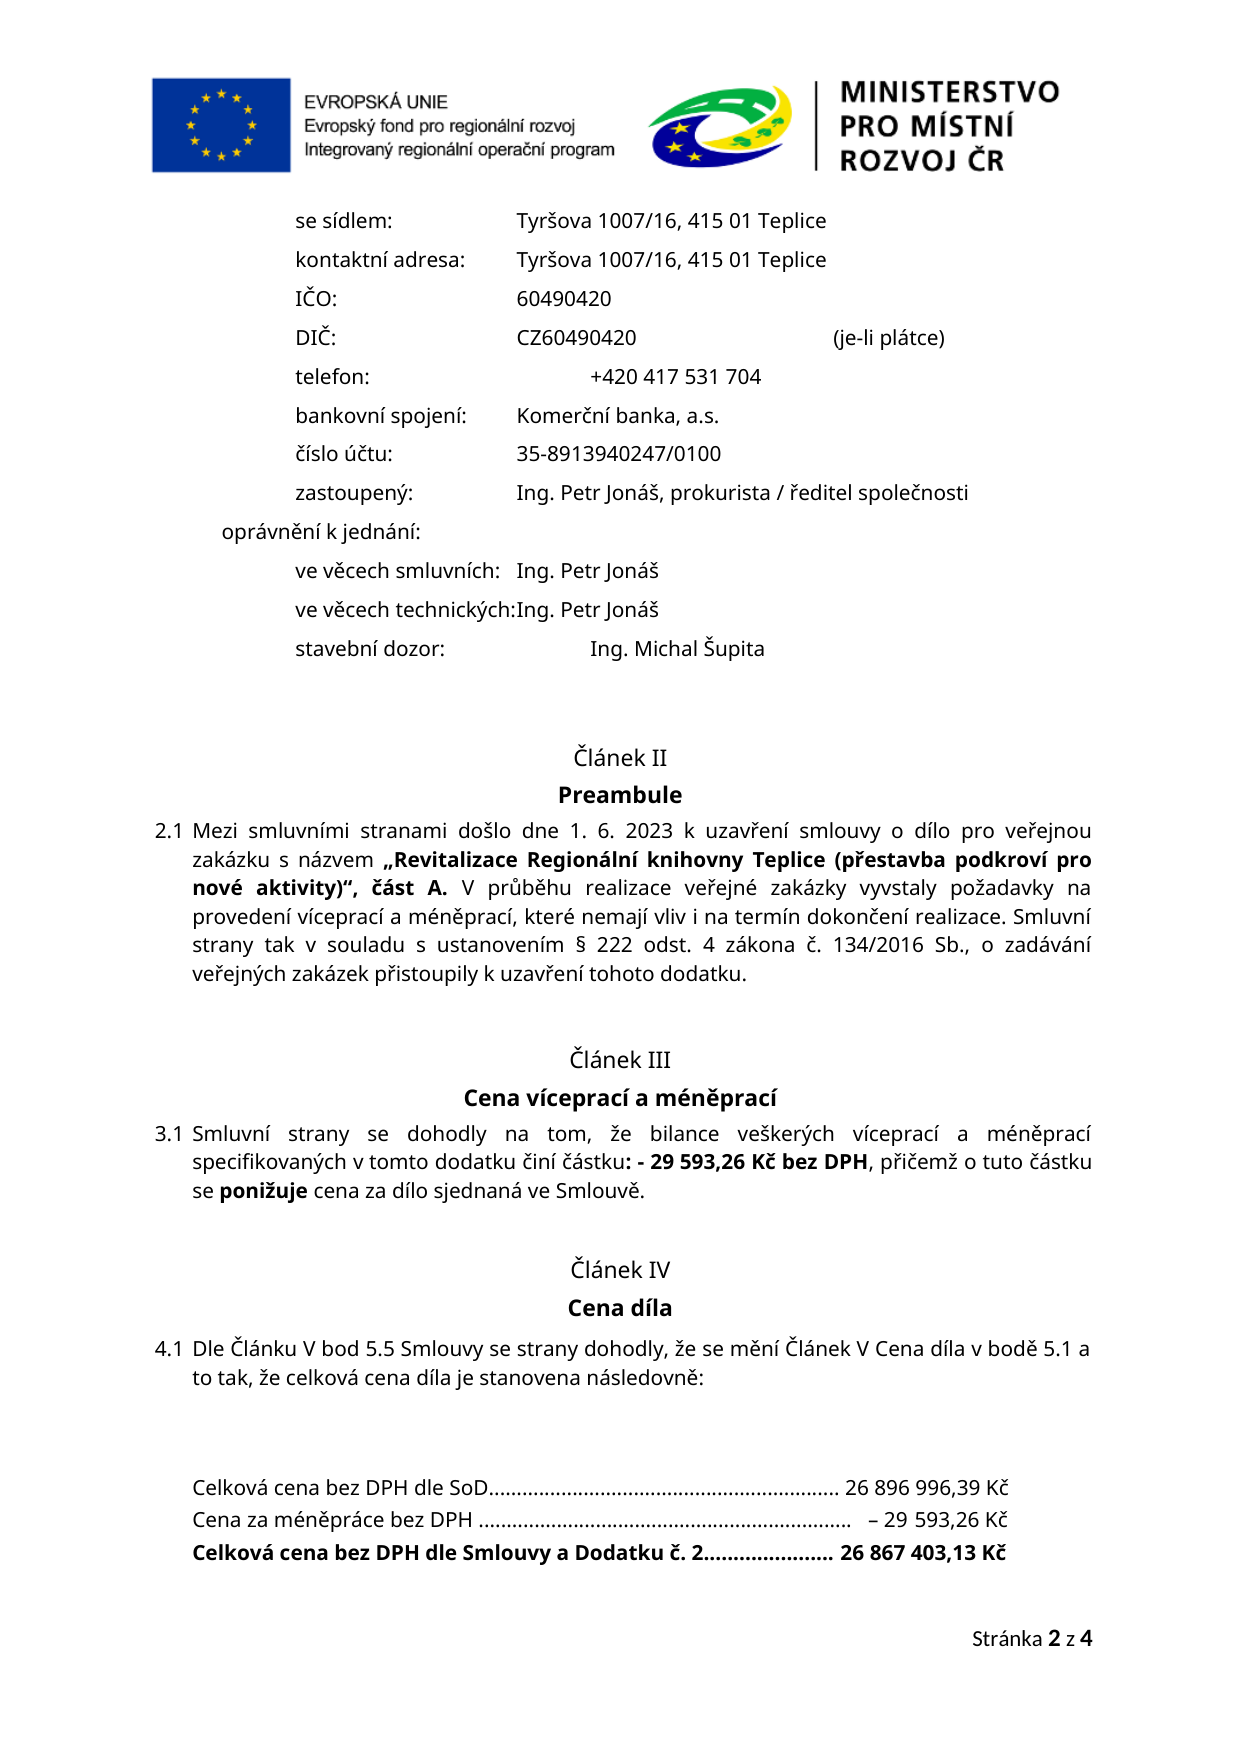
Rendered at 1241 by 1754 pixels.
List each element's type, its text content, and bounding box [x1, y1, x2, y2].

list Dle Článku V bod 5.5 Smlouvy se strany dohodly, že se mění Článek V Cena díla v bodě 5.1 a to tak, že celková cena díla je stanovena následovně: [154, 1334, 1093, 1391]
text oprávnění k jednání: [148, 517, 1093, 546]
text ve věcech smluvních: Ing. Petr Jonáš [221, 556, 1093, 584]
picture [147, 73, 1093, 179]
text telefon: +420 417 531 704 [148, 362, 1093, 390]
text ve věcech technických: Ing. Petr Jonáš [221, 595, 1093, 623]
text Cena za méněpráce bez DPH ................................................................... – 29 593,26 Kč [148, 1506, 1093, 1534]
text stavební dozor: Ing. Michal Šupita [221, 634, 1093, 662]
text Celková cena bez DPH dle Smlouvy a Dodatku č. 2...................... 26 867 403,13 Kč [148, 1538, 1093, 1567]
text Článek II [148, 742, 1093, 773]
text bankovní spojení: Komerční banka, a.s. [148, 401, 1093, 429]
text IČO: 60490420 [148, 284, 1093, 313]
text DIČ: CZ60490420 (je-li plátce) [148, 323, 1093, 351]
text Cena díla [148, 1292, 1093, 1323]
text Preambule [148, 779, 1093, 810]
list Mezi smluvními stranami došlo dne 1. 6. 2023 k uzavření smlouvy o dílo pro veřejnou zakázku s názvem „Revitalizace Regionální knihovny Teplice (přestavba podkroví pro nové aktivity)“, část A. V průběhu realizace veřejné zakázky vyvstaly požadavky na provedení víceprací a méněprací, které nemají vliv i na termín dokončení realizace. Smluvní strany tak v souladu s ustanovením § 222 odst. 4 zákona č. 134/2016 Sb., o zadávání veřejných zakázek přistoupily k uzavření tohoto dodatku. [154, 817, 1093, 987]
text Celková cena bez DPH dle SoD............................................................... 26 896 996,39 Kč [148, 1473, 1093, 1501]
text Cena víceprací a méněprací [148, 1082, 1093, 1113]
text kontaktní adresa: Tyršova 1007/16, 415 01 Teplice [221, 245, 1093, 274]
text Článek IV [148, 1254, 1093, 1286]
list Smluvní strany se dohodly na tom, že bilance veškerých víceprací a méněprací specifikovaných v tomto dodatku činí částku: - 29 593,26 Kč bez DPH, přičemž o tuto částku se ponižuje cena za dílo sjednaná ve Smlouvě. [154, 1119, 1093, 1204]
text Článek III [148, 1044, 1093, 1075]
text zastoupený: Ing. Petr Jonáš, prokurista / ředitel společnosti [148, 478, 1093, 507]
text se sídlem: Tyršova 1007/16, 415 01 Teplice [148, 206, 1093, 235]
text číslo účtu: 35-8913940247/0100 [148, 439, 1093, 468]
